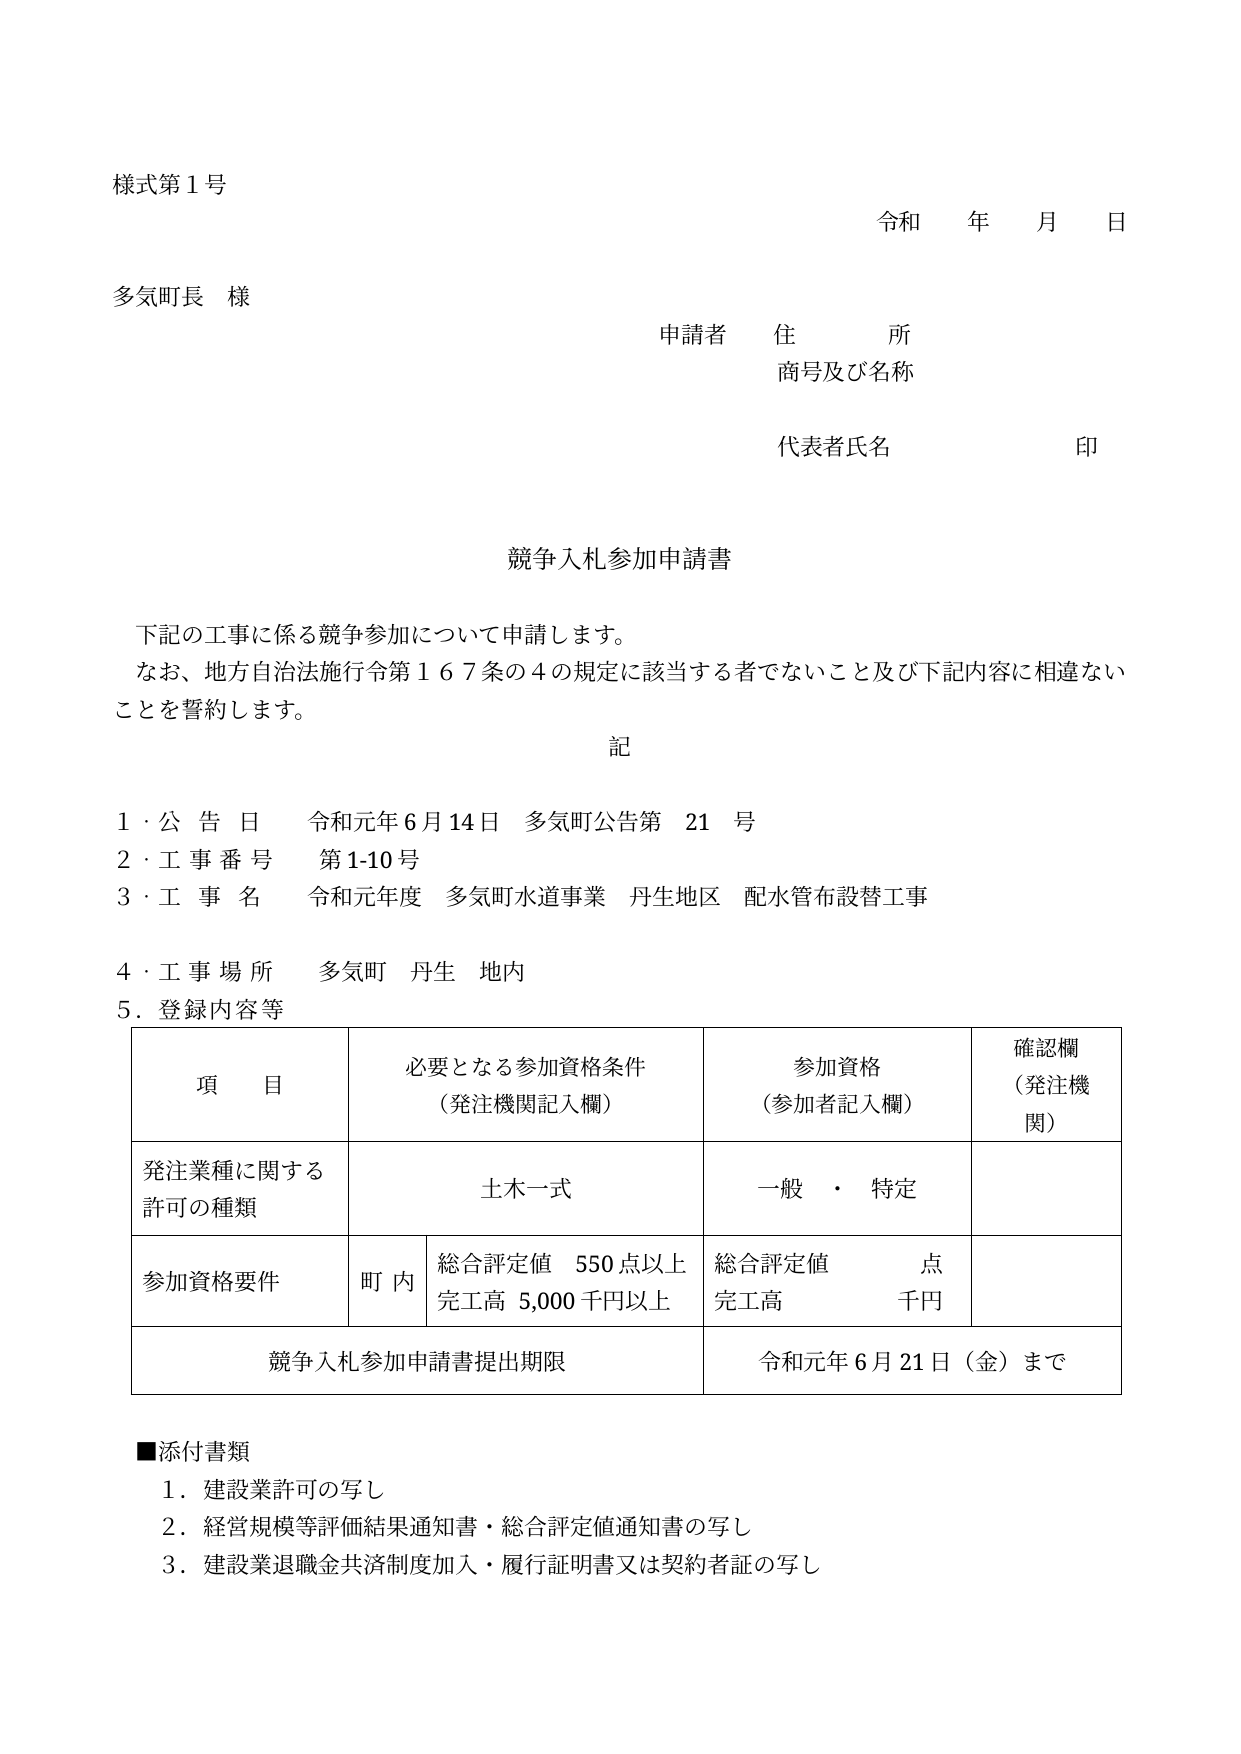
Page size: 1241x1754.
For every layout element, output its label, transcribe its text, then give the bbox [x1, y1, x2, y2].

table_cell 町内 [349, 1236, 426, 1326]
table_cell [972, 1236, 1121, 1326]
text なお、地方自治法施行令第１６７条の４の規定に該当する者でないこと及び下記内容に相違ないことを誓約します。 [112, 652, 1128, 727]
text ５．登録内容等 [112, 989, 1128, 1027]
text 申請者 住 所 [659, 314, 1128, 352]
text ３．工事名 令和元年度 多気町水道事業 丹生地区 配水管布設替工事 [112, 877, 1128, 914]
text ■添付書類 [112, 1432, 1128, 1470]
table_cell 競争入札参加申請書提出期限 [132, 1327, 703, 1394]
table_cell 土木一式 [349, 1142, 703, 1234]
text ４．工事場所 多気町 丹生 地内 [112, 952, 1128, 989]
table_cell 令和元年6月21日（金）まで [704, 1327, 1121, 1394]
table_cell 総合評定値 点 完工高 千円 [704, 1236, 971, 1326]
table_header 確認欄 （発注機関） [972, 1028, 1121, 1141]
text 多気町長 様 [112, 277, 1128, 314]
list 建設業退職金共済制度加入・履行証明書又は契約者証の写し [157, 1545, 1128, 1582]
table_header 参加資格 （参加者記入欄） [704, 1028, 971, 1141]
text 令和 年 月 日 [112, 202, 1128, 239]
text 様式第１号 [112, 164, 1128, 202]
text 代表者氏名 印 [777, 427, 1128, 464]
text 下記の工事に係る競争参加について申請します。 [112, 614, 1128, 652]
table_header 必要となる参加資格条件 （発注機関記入欄） [349, 1028, 703, 1141]
table_cell 一般 ・ 特定 [704, 1142, 971, 1234]
table_cell [972, 1142, 1121, 1234]
list 建設業許可の写し [157, 1470, 1128, 1507]
text ２．工事番号 第1-10号 [112, 839, 1128, 877]
table_cell 参加資格要件 [132, 1236, 348, 1326]
text １．公告日 令和元年6月14日 多気町公告第 21 号 [112, 802, 1128, 839]
table_cell 総合評定値 550点以上 完工高 5,000千円以上 [427, 1236, 703, 1326]
text 記 [112, 727, 1128, 764]
table_header 項 目 [132, 1028, 348, 1141]
text 競争入札参加申請書 [112, 539, 1128, 577]
table_cell 発注業種に関する 許可の種類 [132, 1142, 348, 1234]
list 経営規模等評価結果通知書・総合評定値通知書の写し [157, 1507, 1128, 1545]
text 商号及び名称 [777, 352, 1128, 389]
